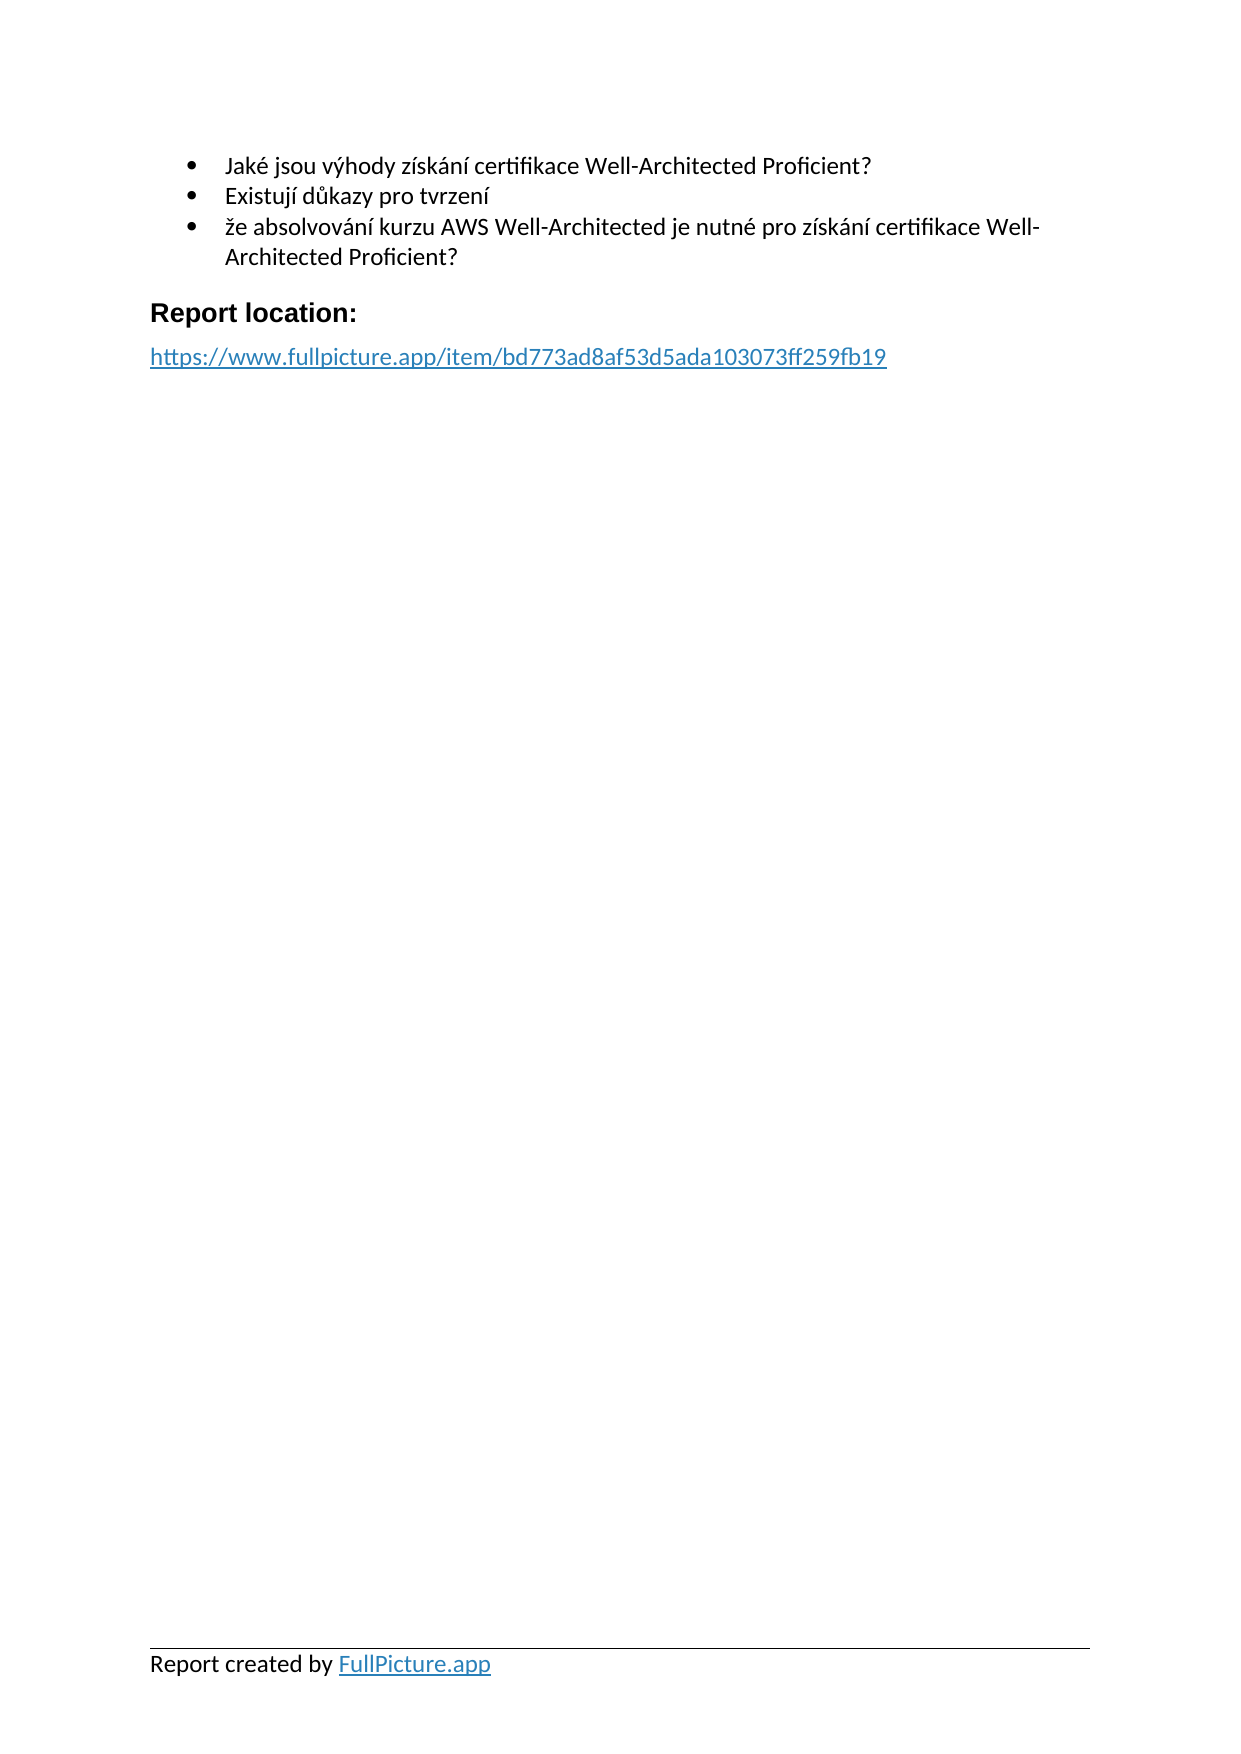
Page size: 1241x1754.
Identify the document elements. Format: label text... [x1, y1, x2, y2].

list že absolvování kurzu AWS Well-Architected je nutné pro získání certifikace Well-Architected Proficient? [187, 211, 1090, 272]
text https://www.fullpicture.app/item/bd773ad8af53d5ada103073ff259fb19 [150, 341, 1090, 371]
list Jaké jsou výhody získání certifikace Well-Architected Proficient? [187, 150, 1090, 181]
list Existují důkazy pro tvrzení [187, 181, 1090, 211]
subtitle Report location: [150, 297, 1090, 328]
